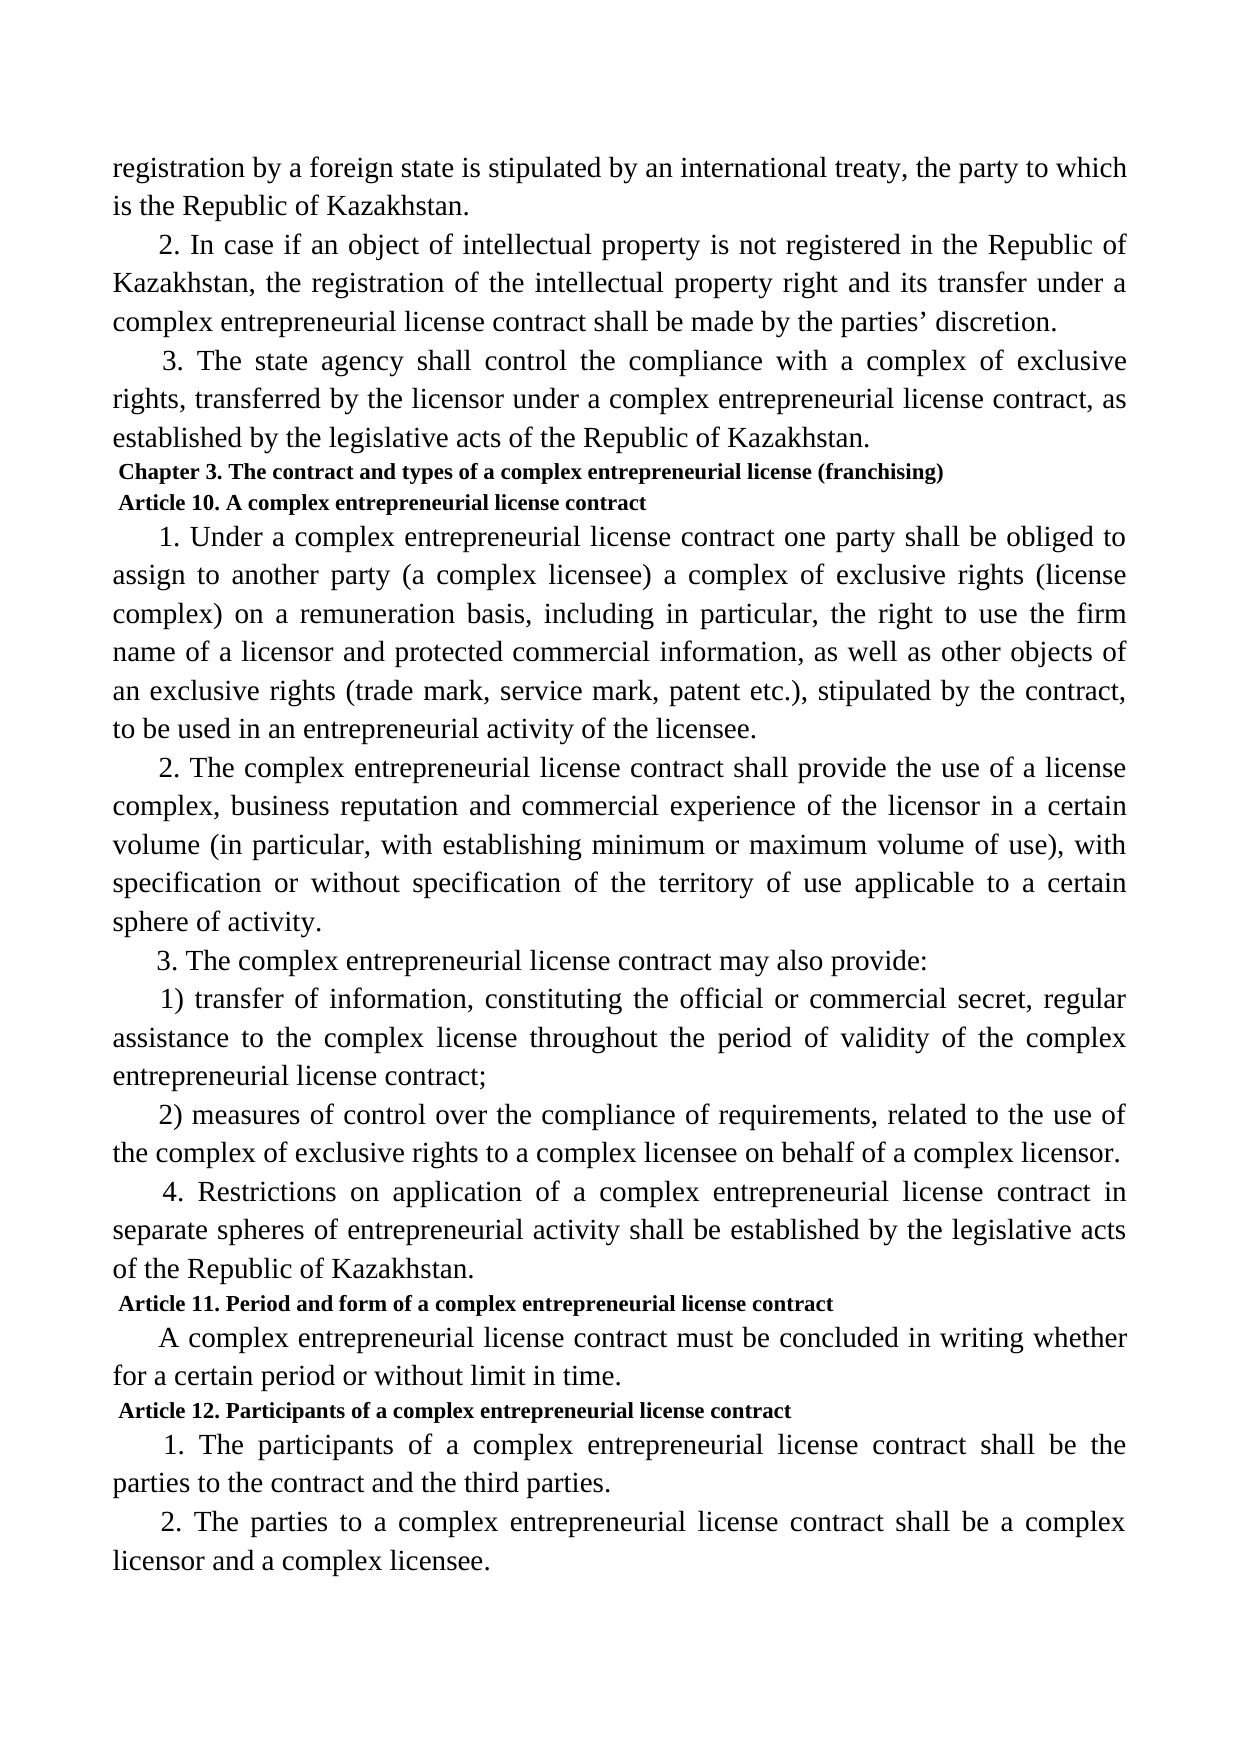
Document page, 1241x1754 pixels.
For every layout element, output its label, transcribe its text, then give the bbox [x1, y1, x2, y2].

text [112, 150, 1128, 222]
text 2. The complex entrepreneurial license contract shall provide the use of a license complex, business reputation and commercial experience of the licensor in a certain volume (in particular, with establishing minimum or maximum volume of use), with specification or without specification of the territory of use applicable to a certain sphere of activity. [112, 750, 1128, 938]
text Article 11. Period and form of a complex entrepreneurial license contract [112, 1289, 1128, 1316]
text 2) measures of control over the compliance of requirements, related to the use of the complex of exclusive rights to a complex licensee on behalf of a complex licensor. [112, 1097, 1128, 1169]
text 1. Under a complex entrepreneurial license contract one party shall be obliged to assign to another party (a complex licensee) a complex of exclusive rights (license complex) on a remuneration basis, including in particular, the right to use the firm name of a licensor and protected commercial information, as well as other objects of an exclusive rights (trade mark, service mark, patent etc.), stipulated by the contract, to be used in an entrepreneurial activity of the licensee. [112, 519, 1128, 745]
text 2. In case if an object of intellectual property is not registered in the Republic of Kazakhstan, the registration of the intellectual property right and its transfer under a complex entrepreneurial license contract shall be made by the parties’ discretion. [112, 227, 1128, 338]
text 1) transfer of information, constituting the official or commercial secret, regular assistance to the complex license throughout the period of validity of the complex entrepreneurial license contract; [112, 981, 1128, 1092]
text 4. Restrictions on application of a complex entrepreneurial license contract in separate spheres of entrepreneurial activity shall be established by the legislative acts of the Republic of Kazakhstan. [112, 1174, 1128, 1284]
text 3. The state agency shall control the compliance with a complex of exclusive rights, transferred by the licensor under a complex entrepreneurial license contract, as established by the legislative acts of the Republic of Kazakhstan. [112, 343, 1128, 453]
text A complex entrepreneurial license contract must be concluded in writing whether for a certain period or without limit in time. [112, 1320, 1128, 1392]
text Article 10. A complex entrepreneurial license contract [112, 488, 1128, 515]
text 2. The parties to a complex entrepreneurial license contract shall be a complex licensor and a complex licensee. [112, 1504, 1128, 1576]
text Chapter 3. The contract and types of a complex entrepreneurial license (franchising) [112, 458, 1128, 485]
text 1. The participants of a complex entrepreneurial license contract shall be the parties to the contract and the third parties. [112, 1427, 1128, 1499]
text Article 12. Participants of a complex entrepreneurial license contract [112, 1397, 1128, 1423]
text 3. The complex entrepreneurial license contract may also provide: [112, 943, 1128, 976]
